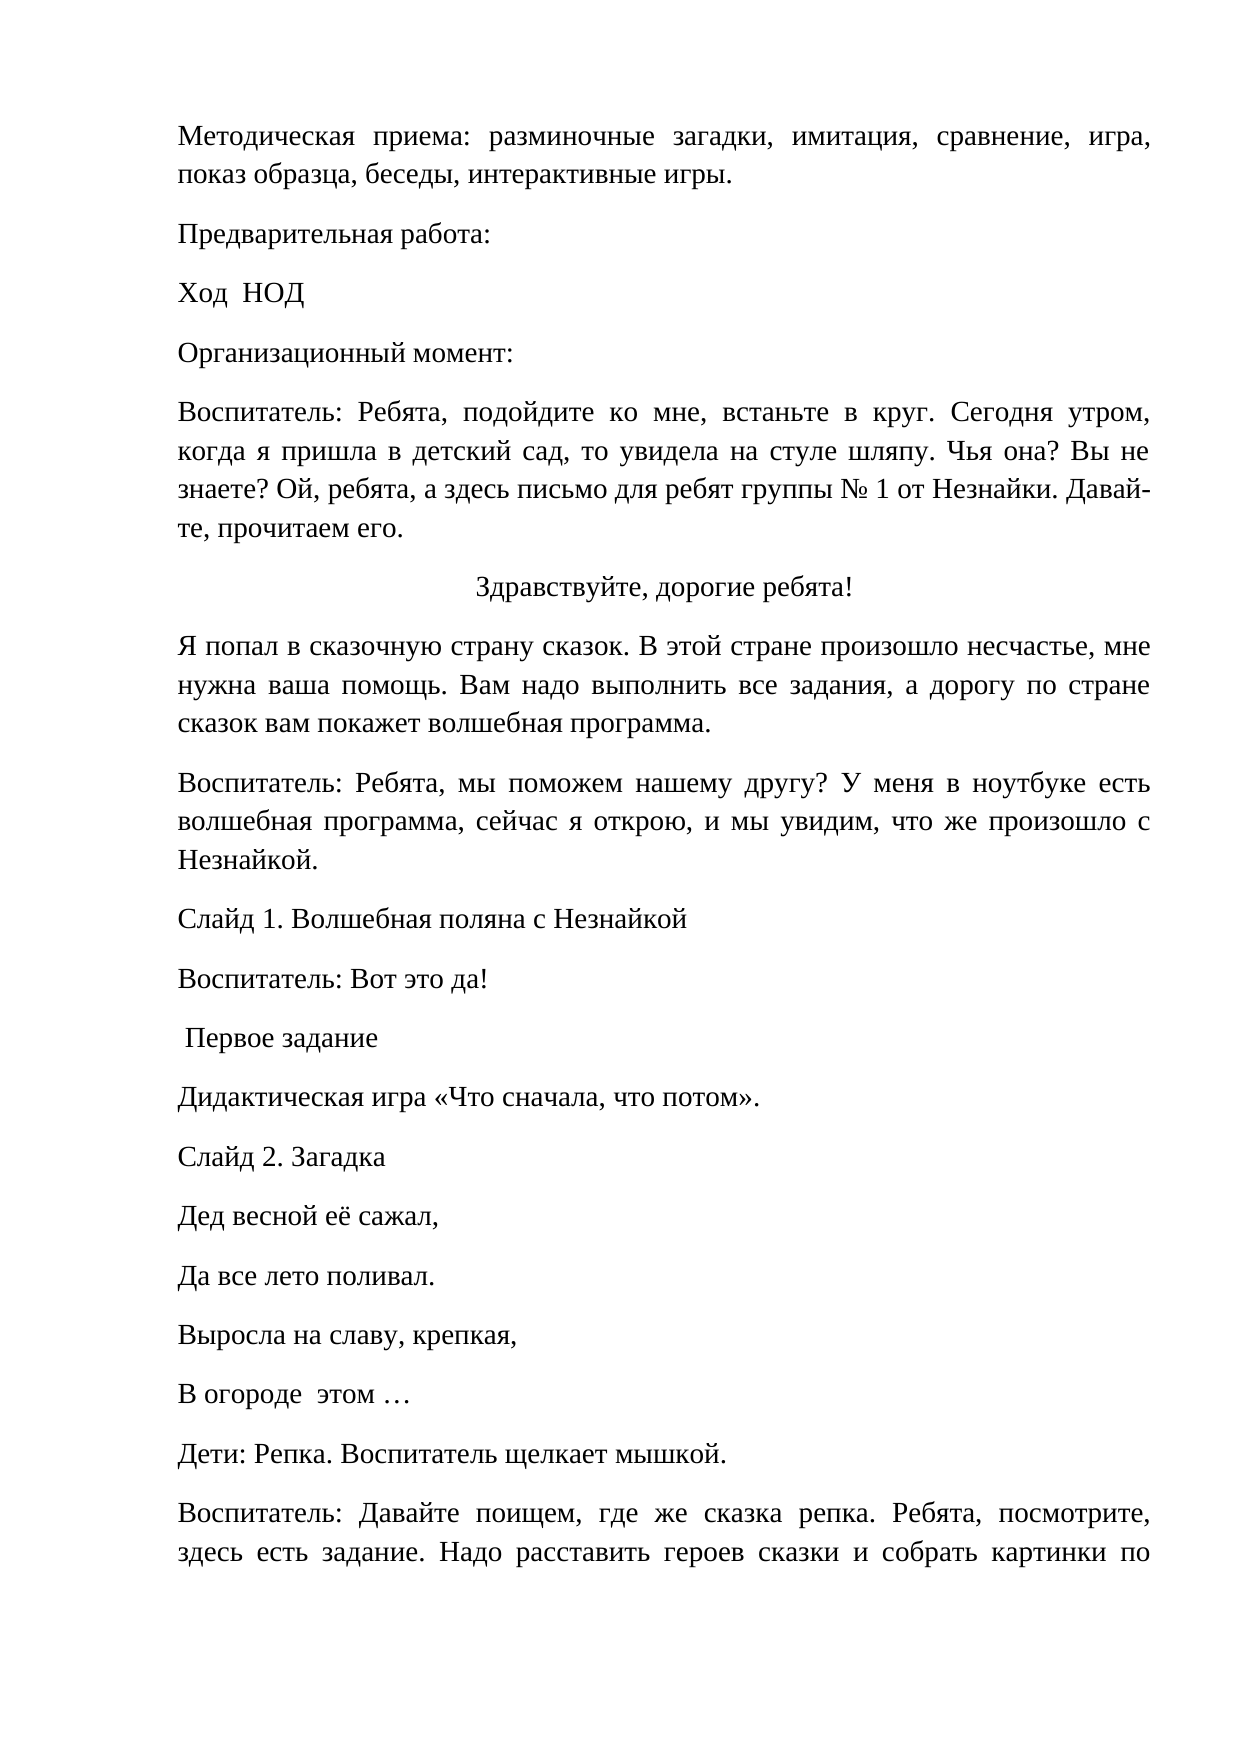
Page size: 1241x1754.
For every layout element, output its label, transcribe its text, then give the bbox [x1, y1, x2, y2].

text В огороде этом … [177, 1376, 1152, 1410]
text Да все лето поливал. [177, 1258, 1152, 1291]
text Воспитатель: Ребята, мы поможем нашему другу? У меня в ноутбуке есть волшебная программа, сейчас я открою, и мы увидим, что же произошло с Незнайкой. [177, 765, 1152, 876]
text Воспитатель: Ребята, подойдите ко мне, встаньте в круг. Сегодня утром, когда я пришла в детский сад, то увидела на стуле шляпу. Чья она? Вы не знаете? Ой, ребята, а здесь письмо для ребят группы № 1 от Незнайки. Давай-те, прочитаем его. [177, 394, 1152, 543]
text Первое задание [177, 1020, 1152, 1054]
text Дети: Репка. Воспитатель щелкает мышкой. [177, 1436, 1152, 1469]
text Выросла на славу, крепкая, [177, 1317, 1152, 1351]
text Здравствуйте, дорогие ребята! [177, 569, 1152, 603]
text Организационный момент: [177, 335, 1152, 368]
text Я попал в сказочную страну сказок. В этой стране произошло несчастье, мне нужна ваша помощь. Вам надо выполнить все задания, а дорогу по стране сказок вам покажет волшебная программа. [177, 628, 1152, 739]
text Методическая приема: разминочные загадки, имитация, сравнение, игра, показ образца, беседы, интерактивные игры. [177, 118, 1152, 190]
text Слайд 1. Волшебная поляна с Незнайкой [177, 901, 1152, 935]
text Слайд 2. Загадка [177, 1139, 1152, 1172]
text Дед весной её сажал, [177, 1198, 1152, 1232]
text Дидактическая игра «Что сначала, что потом». [177, 1079, 1152, 1113]
text Ход НОД [177, 275, 1152, 309]
text Предварительная работа: [177, 216, 1152, 249]
text Воспитатель: Вот это да! [177, 961, 1152, 994]
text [177, 1495, 1152, 1567]
